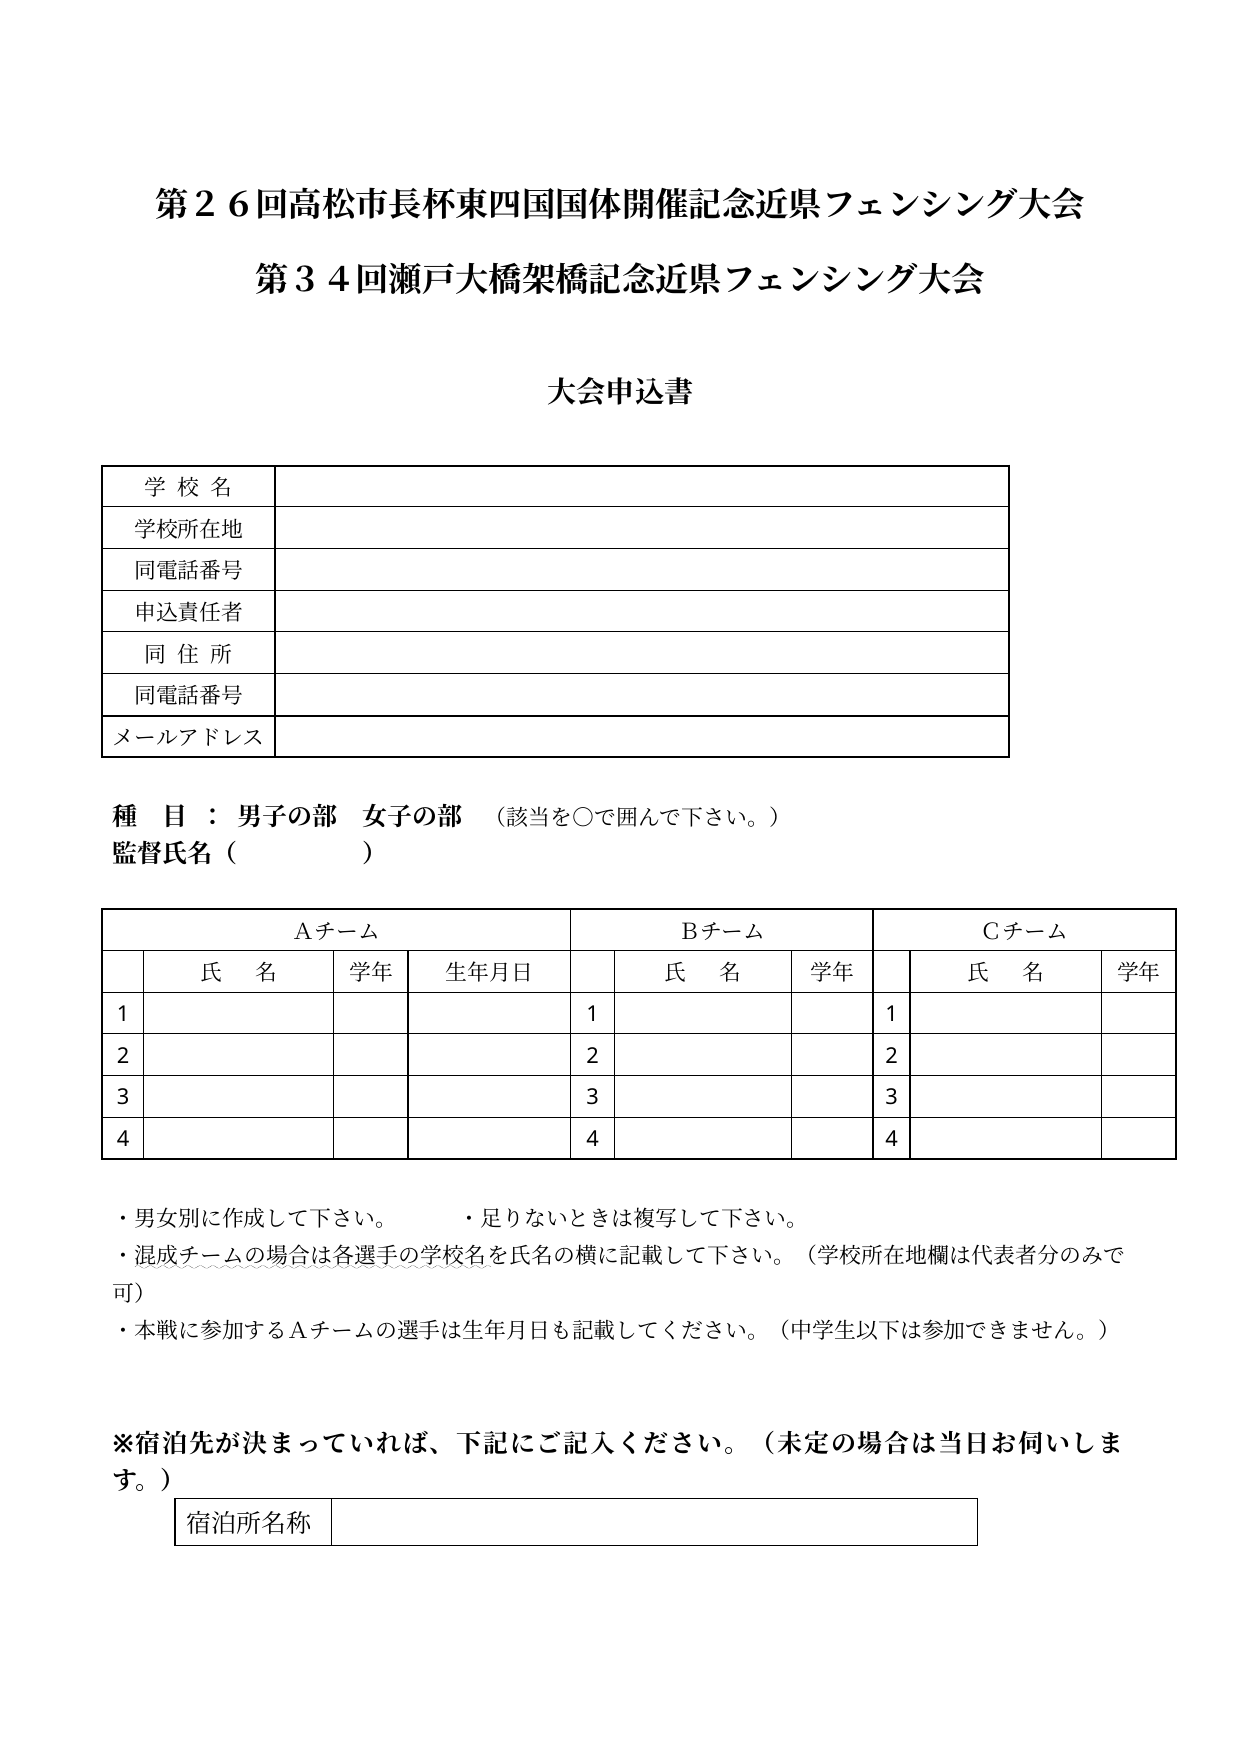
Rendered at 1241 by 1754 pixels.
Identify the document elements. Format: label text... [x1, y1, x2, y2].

table_cell [144, 1076, 333, 1117]
table_cell 4 [874, 1118, 909, 1158]
table_cell [911, 993, 1101, 1033]
table_header [276, 467, 1008, 506]
table_cell [144, 993, 333, 1033]
table_cell [334, 993, 407, 1033]
table_cell [334, 1076, 407, 1117]
table_cell 3 [103, 1076, 143, 1117]
text 種 目 ： 男子の部 女子の部 （該当を○で囲んで下さい。） [112, 796, 1128, 833]
table_cell [276, 632, 1008, 673]
table_header [332, 1499, 977, 1545]
text ※宿泊先が決まっていれば、下記にご記入ください。（未定の場合は当日お伺いします。） [112, 1423, 1128, 1498]
table_cell 同 住 所 [103, 632, 274, 673]
table_header 宿泊所名称 [176, 1499, 331, 1545]
table_cell [276, 549, 1008, 589]
table_cell [409, 1118, 570, 1158]
table_cell [334, 1034, 407, 1075]
table_cell 2 [103, 1034, 143, 1075]
table_cell 3 [874, 1076, 909, 1117]
text ・男女別に作成して下さい。 ・足りないときは複写して下さい。 [112, 1198, 1128, 1235]
table_header Ｂチーム [571, 910, 872, 950]
table_cell [792, 1034, 872, 1075]
table_cell [276, 507, 1008, 548]
table_cell [874, 951, 909, 992]
table_cell [1102, 993, 1175, 1033]
table_cell [409, 1034, 570, 1075]
table_cell [615, 993, 791, 1033]
table_cell [792, 1118, 872, 1158]
table_cell 学校所在地 [103, 507, 274, 548]
text 監督氏名（ ） [112, 833, 1128, 871]
table_cell 学年 [334, 951, 407, 992]
table_cell [334, 1118, 407, 1158]
table_cell [276, 591, 1008, 631]
table_cell 氏 名 [615, 951, 791, 992]
text ・本戦に参加するＡチームの選手は生年月日も記載してください。（中学生以下は参加できません。） [112, 1310, 1128, 1348]
table_cell 1 [571, 993, 614, 1033]
table_cell [911, 1076, 1101, 1117]
table_cell 1 [874, 993, 909, 1033]
table_cell 生年月日 [409, 951, 570, 992]
table_cell [1102, 1034, 1175, 1075]
table_cell [144, 1118, 333, 1158]
table_cell [103, 951, 143, 992]
table_cell 氏 名 [144, 951, 333, 992]
table_cell [792, 993, 872, 1033]
table_cell [1102, 1118, 1175, 1158]
table_cell 同電話番号 [103, 549, 274, 589]
table_cell 2 [874, 1034, 909, 1075]
table_cell [276, 717, 1008, 756]
table_cell [409, 993, 570, 1033]
table_cell [571, 951, 614, 992]
table_cell [409, 1076, 570, 1117]
table_cell メールアドレス [103, 717, 274, 756]
table_cell 4 [103, 1118, 143, 1158]
text 第２６回高松市長杯東四国国体開催記念近県フェンシング大会 [112, 164, 1128, 239]
table_cell 学年 [792, 951, 872, 992]
text 第３４回瀬戸大橋架橋記念近県フェンシング大会 [112, 239, 1128, 314]
table_cell [615, 1034, 791, 1075]
table_cell 2 [571, 1034, 614, 1075]
table_cell 4 [571, 1118, 614, 1158]
table_cell 同電話番号 [103, 674, 274, 714]
table_cell 3 [571, 1076, 614, 1117]
text ・混成チームの場合は各選手の学校名を氏名の横に記載して下さい。（学校所在地欄は代表者分のみで可） [112, 1235, 1128, 1310]
text 大会申込書 [112, 352, 1128, 427]
table_cell 学年 [1102, 951, 1175, 992]
table_cell [615, 1076, 791, 1117]
table_cell [1102, 1076, 1175, 1117]
table_cell [615, 1118, 791, 1158]
table_cell 申込責任者 [103, 591, 274, 631]
table_header Ｃチーム [874, 910, 1175, 950]
table_header 学 校 名 [103, 467, 274, 506]
table_cell [276, 674, 1008, 714]
table_header Ａチーム [103, 910, 570, 950]
table_cell 氏 名 [911, 951, 1101, 992]
table_cell [792, 1076, 872, 1117]
table_cell 1 [103, 993, 143, 1033]
table_cell [911, 1034, 1101, 1075]
table_cell [911, 1118, 1101, 1158]
table_cell [144, 1034, 333, 1075]
